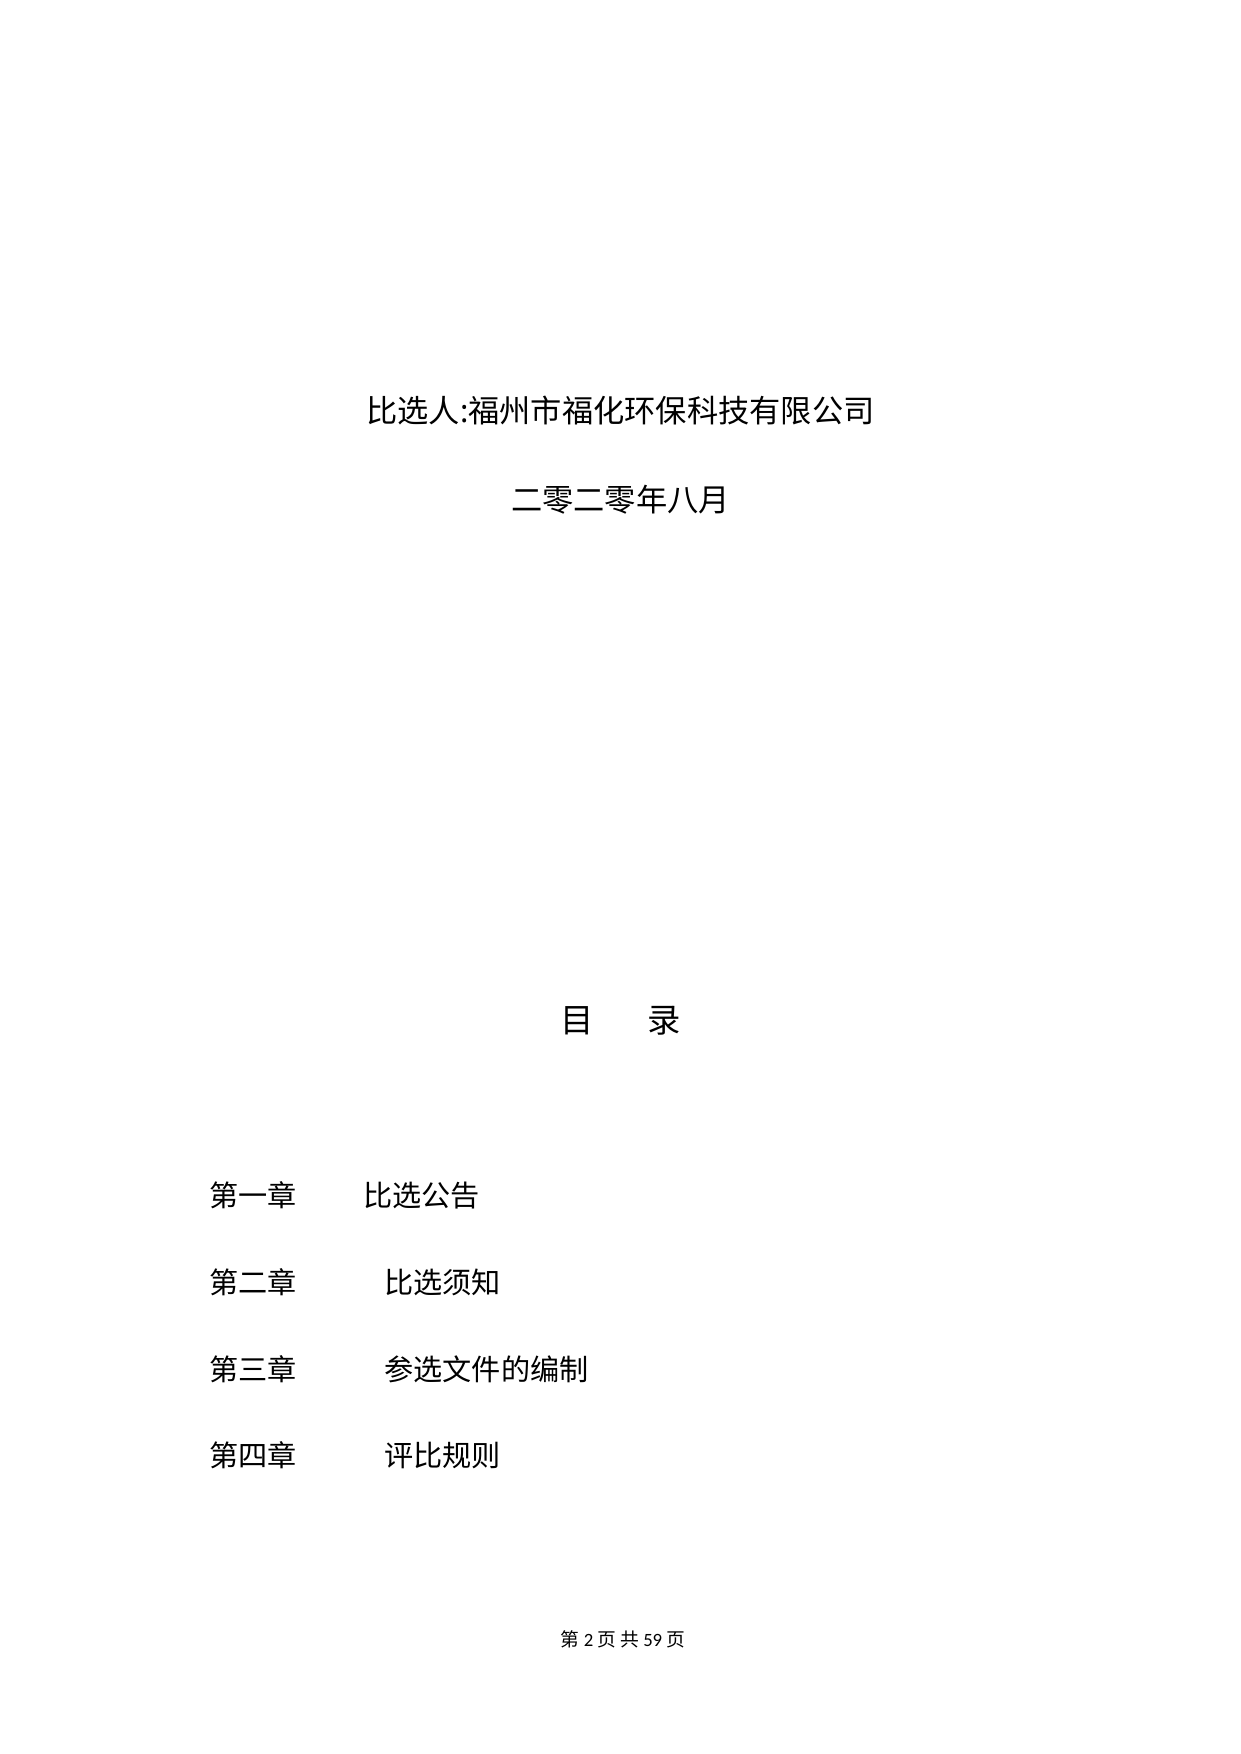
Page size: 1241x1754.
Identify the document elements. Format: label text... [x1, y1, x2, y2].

text 二零二零年八月 [165, 464, 1075, 530]
text 比选人:福州市福化环保科技有限公司 [165, 376, 1075, 442]
text 第一章 比选公告 [165, 1161, 1075, 1226]
text 目 录 [165, 986, 1075, 1051]
text 第四章 评比规则 [165, 1421, 1075, 1487]
text 第二章 比选须知 [165, 1248, 1075, 1313]
text 第三章 参选文件的编制 [165, 1334, 1075, 1400]
